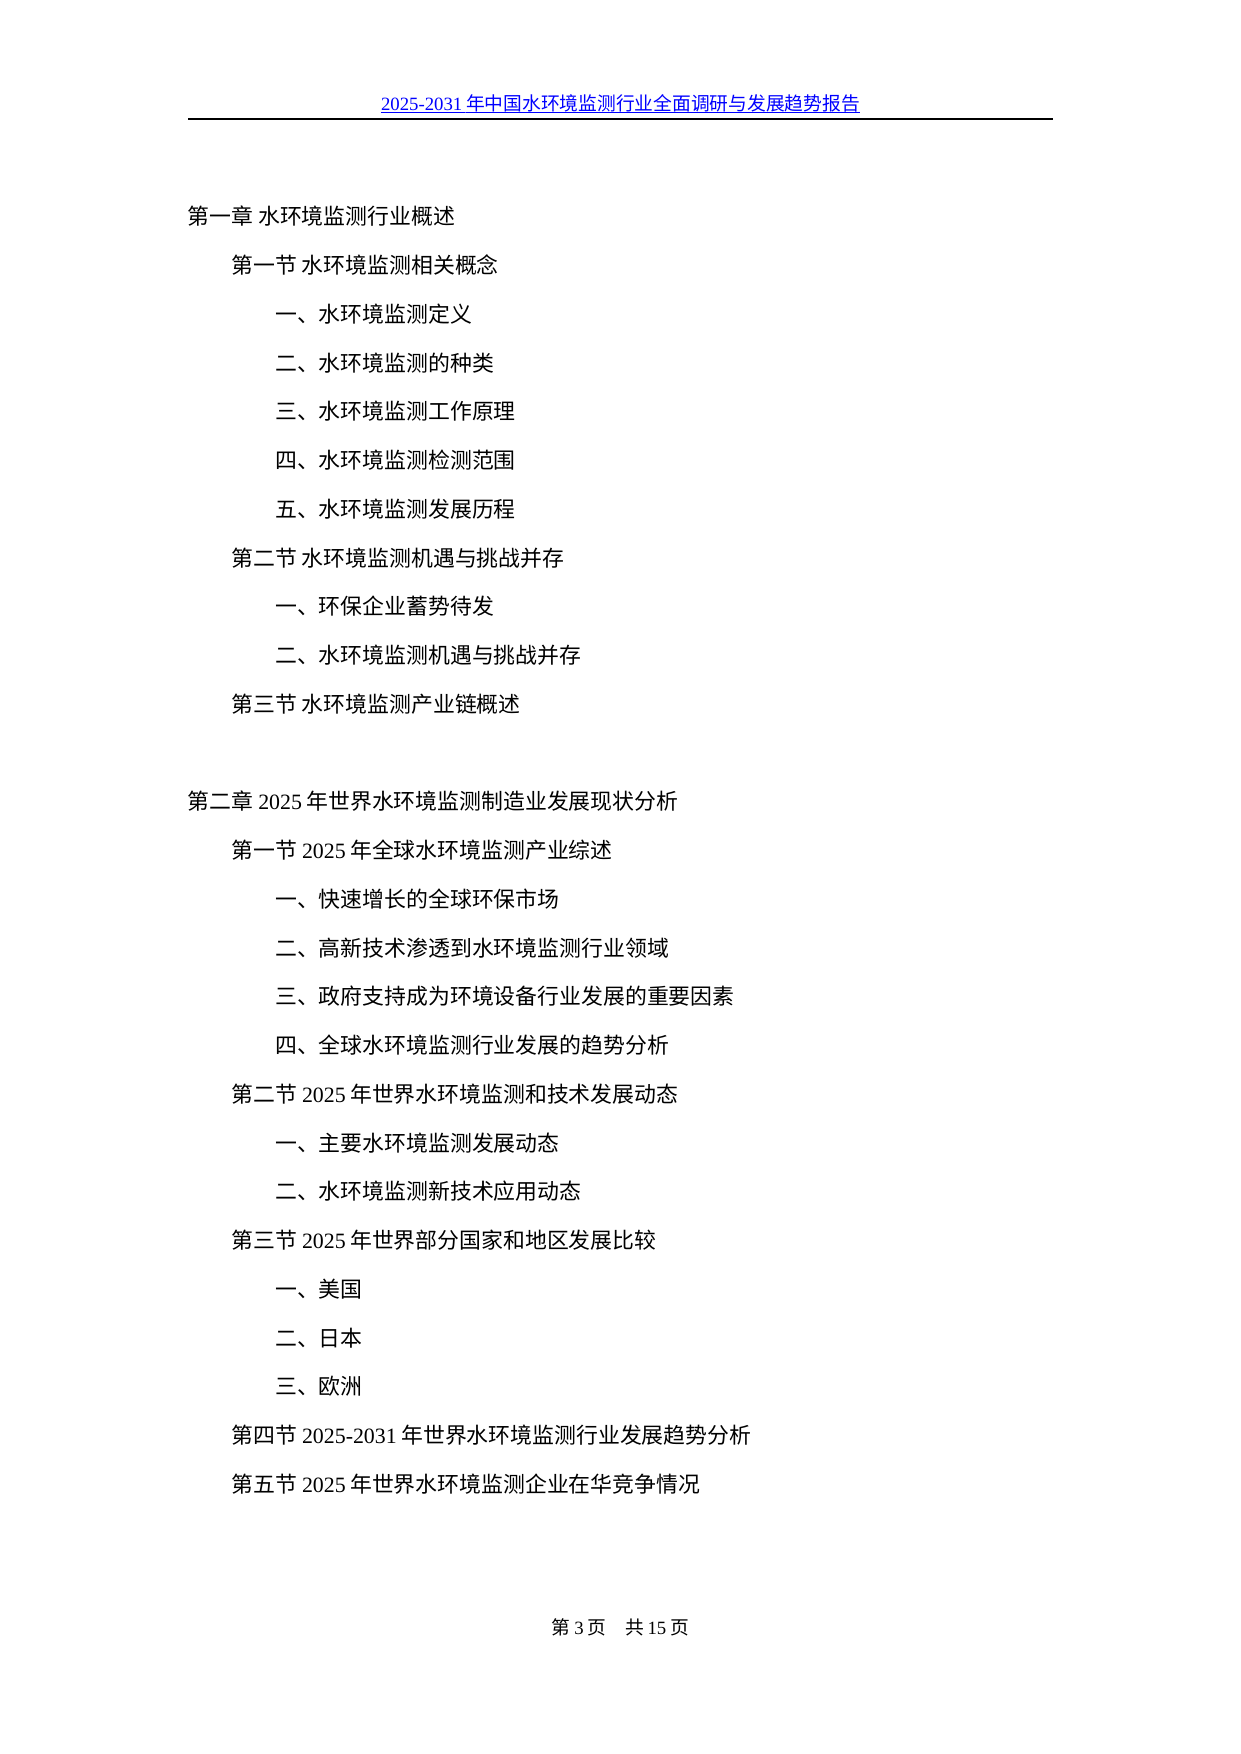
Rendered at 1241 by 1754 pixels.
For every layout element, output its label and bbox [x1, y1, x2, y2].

text [187, 150, 1053, 1499]
